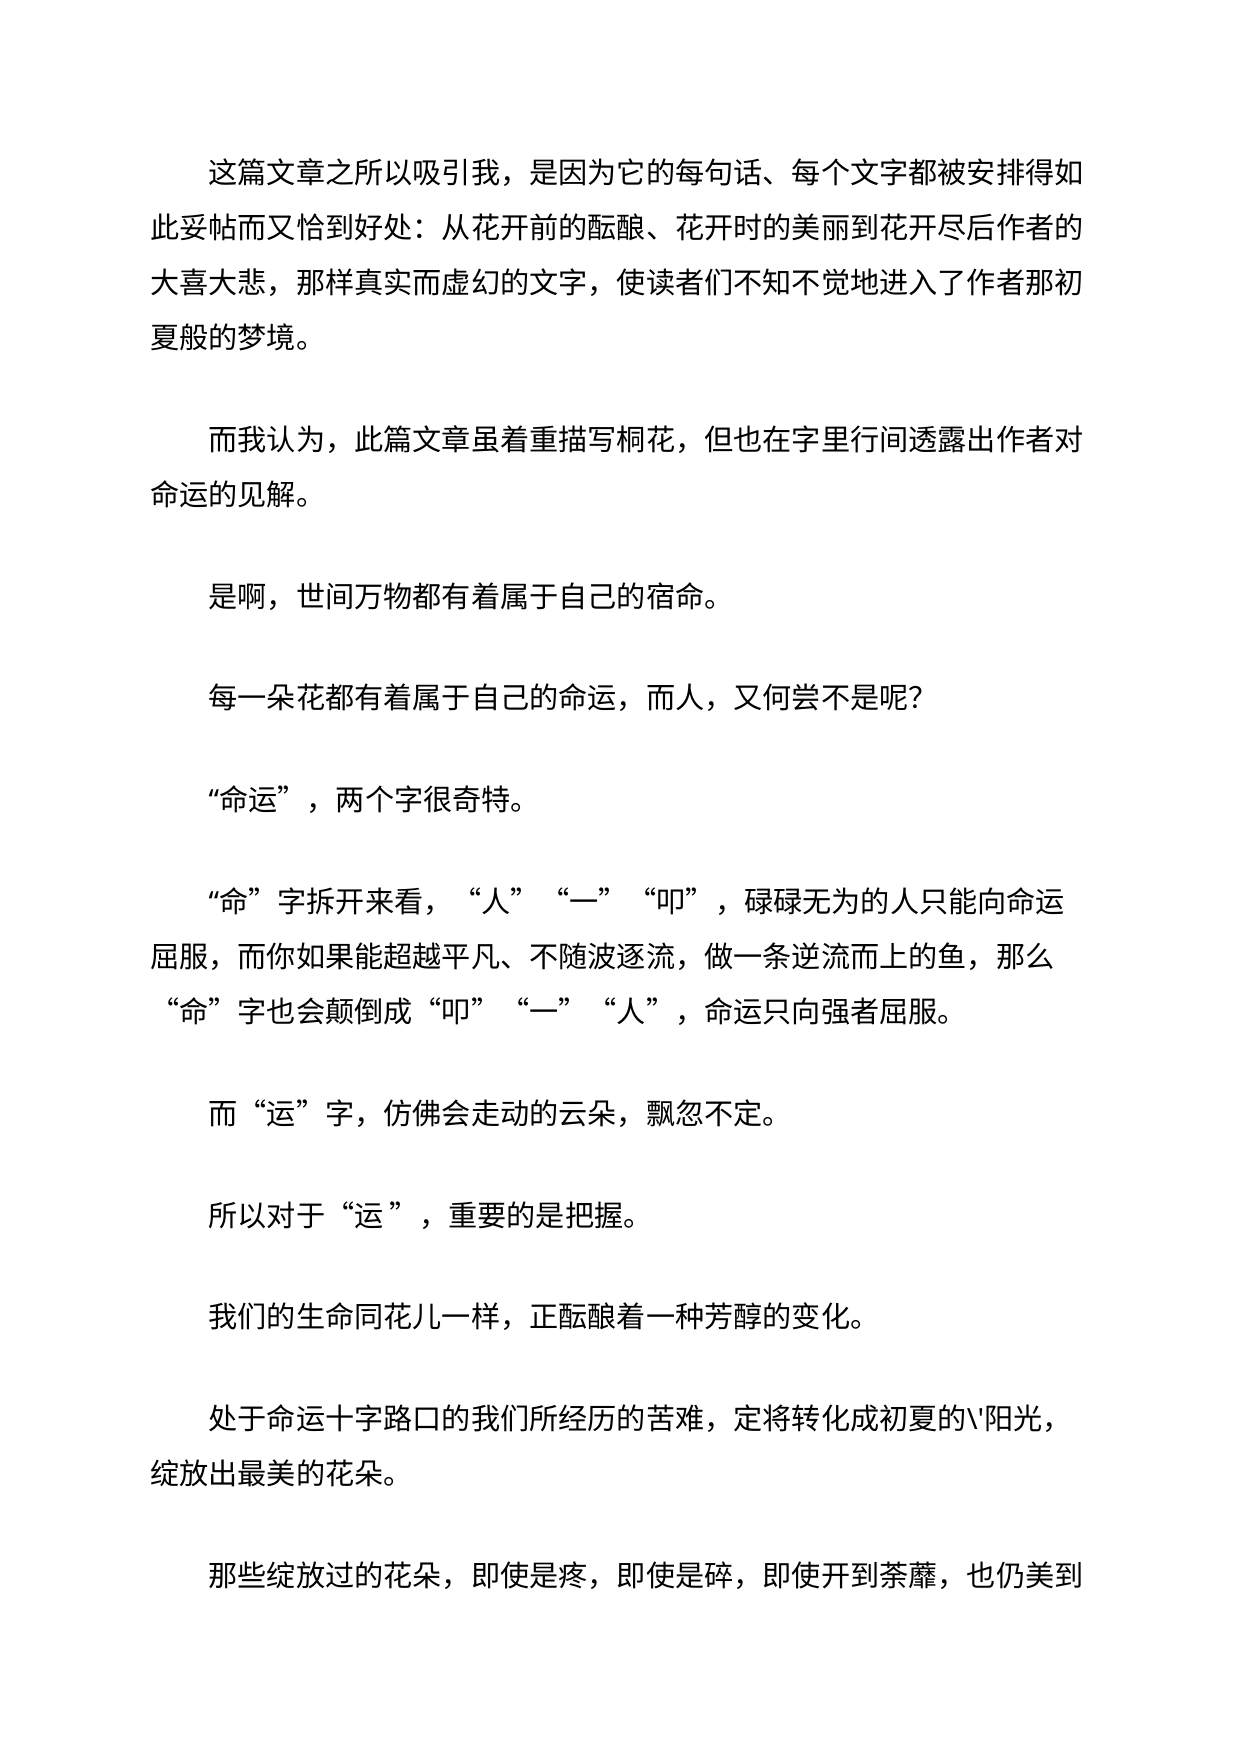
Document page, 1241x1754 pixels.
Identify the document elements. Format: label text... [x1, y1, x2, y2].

text 处于命运十字路口的我们所经历的苦难，定将转化成初夏的\'阳光，绽放出最美的花朵。 [150, 1396, 1090, 1493]
text 是啊，世间万物都有着属于自己的宿命。 [150, 573, 1090, 615]
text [150, 1552, 1090, 1595]
text 而我认为，此篇文章虽着重描写桐花，但也在字里行间透露出作者对命运的见解。 [150, 416, 1090, 514]
text 我们的生命同花儿一样，正酝酿着一种芳醇的变化。 [150, 1294, 1090, 1336]
text “命运”，两个字很奇特。 [150, 777, 1090, 819]
text 而“运”字，仿佛会走动的云朵，飘忽不定。 [150, 1090, 1090, 1133]
text 这篇文章之所以吸引我，是因为它的每句话、每个文字都被安排得如此妥帖而又恰到好处：从花开前的酝酿、花开时的美丽到花开尽后作者的大喜大悲，那样真实而虚幻的文字，使读者们不知不觉地进入了作者那初夏般的梦境。 [150, 150, 1090, 357]
text “命”字拆开来看，“人”“一”“叩”，碌碌无为的人只能向命运屈服，而你如果能超越平凡、不随波逐流，做一条逆流而上的鱼，那么“命”字也会颠倒成“叩”“一”“人”，命运只向强者屈服。 [150, 879, 1090, 1031]
text 所以对于“运 ”，重要的是把握。 [150, 1192, 1090, 1234]
text 每一朵花都有着属于自己的命运，而人，又何尝不是呢？ [150, 675, 1090, 717]
